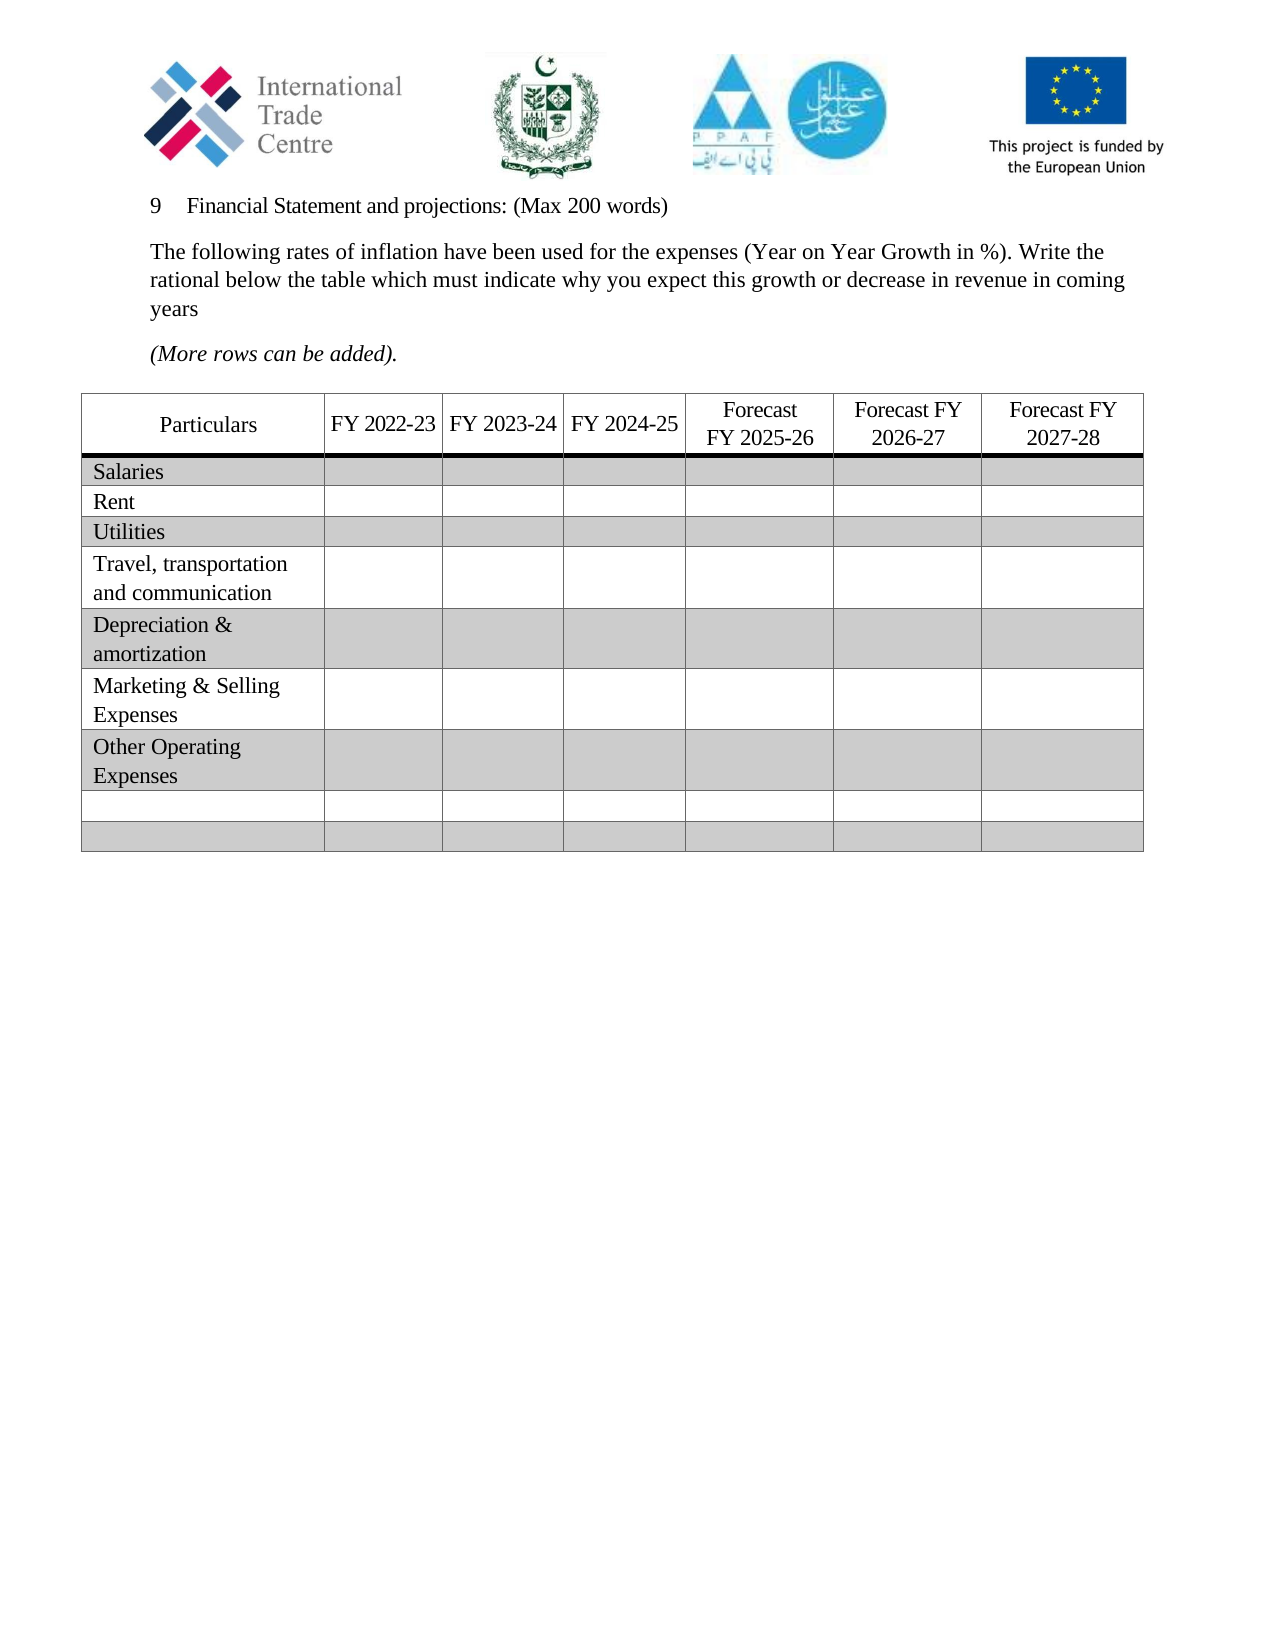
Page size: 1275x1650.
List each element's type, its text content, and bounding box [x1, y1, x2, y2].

table_cell [443, 458, 563, 485]
table_cell [325, 458, 442, 485]
table_header Forecast FY 2026-27 [834, 394, 981, 453]
table_cell [325, 791, 442, 821]
table_cell [325, 517, 442, 546]
table_cell [443, 730, 563, 790]
table_cell [686, 609, 833, 668]
list Financial Statement and projections: (Max 200 words) [150, 192, 1275, 219]
table_cell [834, 458, 981, 485]
table_cell [686, 486, 833, 516]
picture [143, 60, 403, 168]
table_cell [982, 486, 1143, 516]
table_cell [564, 609, 685, 668]
table_cell [982, 517, 1143, 546]
table_cell [564, 486, 685, 516]
picture [485, 52, 607, 181]
table_cell [982, 669, 1143, 729]
table_cell [686, 669, 833, 729]
table_cell Utilities [82, 517, 324, 546]
table_cell [982, 730, 1143, 790]
table_cell Depreciation & amortization [82, 609, 324, 668]
table_cell Travel, transportation and communication [82, 547, 324, 607]
table_cell [686, 547, 833, 607]
table_cell [443, 669, 563, 729]
table_cell [564, 791, 685, 821]
table_cell Rent [82, 486, 324, 516]
table_cell [325, 730, 442, 790]
table_cell [564, 458, 685, 485]
table_header Forecast FY 2027-28 [982, 394, 1143, 453]
table_cell [982, 458, 1143, 485]
table_cell [443, 822, 563, 851]
table_cell [564, 517, 685, 546]
table_cell [982, 609, 1143, 668]
table_cell [982, 547, 1143, 607]
table_cell [564, 822, 685, 851]
table_cell [834, 547, 981, 607]
table_cell [443, 791, 563, 821]
table_header Forecast FY 2025-26 [686, 394, 833, 453]
table_cell [325, 822, 442, 851]
table_cell [82, 791, 324, 821]
table_header FY 2022-23 [325, 394, 442, 453]
picture [692, 54, 888, 175]
table_cell [834, 486, 981, 516]
table_cell Salaries [82, 458, 324, 485]
table_cell [834, 517, 981, 546]
table_cell [834, 609, 981, 668]
table_cell [834, 669, 981, 729]
table_cell [686, 458, 833, 485]
table_cell [443, 517, 563, 546]
table_cell [834, 822, 981, 851]
table_cell [686, 822, 833, 851]
table_cell [982, 822, 1143, 851]
text The following rates of inflation have been used for the expenses (Year on Year Growth in %). Write the rational below the table which must indicate why you expect this growth or decrease in revenue in coming years [150, 238, 1130, 321]
table_header FY 2023-24 [443, 394, 563, 453]
table_cell [443, 609, 563, 668]
table_cell [325, 547, 442, 607]
table_cell [686, 730, 833, 790]
table_cell [982, 791, 1143, 821]
table_cell Marketing & Selling Expenses [82, 669, 324, 729]
table_cell [564, 669, 685, 729]
text (More rows can be added). [150, 340, 1275, 366]
table_cell [834, 791, 981, 821]
table_cell [325, 609, 442, 668]
table_header FY 2024-25 [564, 394, 685, 453]
table_header Particulars [82, 394, 324, 453]
table_cell [564, 730, 685, 790]
table_cell [443, 547, 563, 607]
table_cell [325, 669, 442, 729]
table_cell [325, 486, 442, 516]
table_cell [834, 730, 981, 790]
table_cell Other Operating Expenses [82, 730, 324, 790]
table_cell [564, 547, 685, 607]
table_cell [82, 822, 324, 851]
table_cell [686, 791, 833, 821]
table_cell [443, 486, 563, 516]
table_cell [686, 517, 833, 546]
picture [987, 55, 1167, 177]
